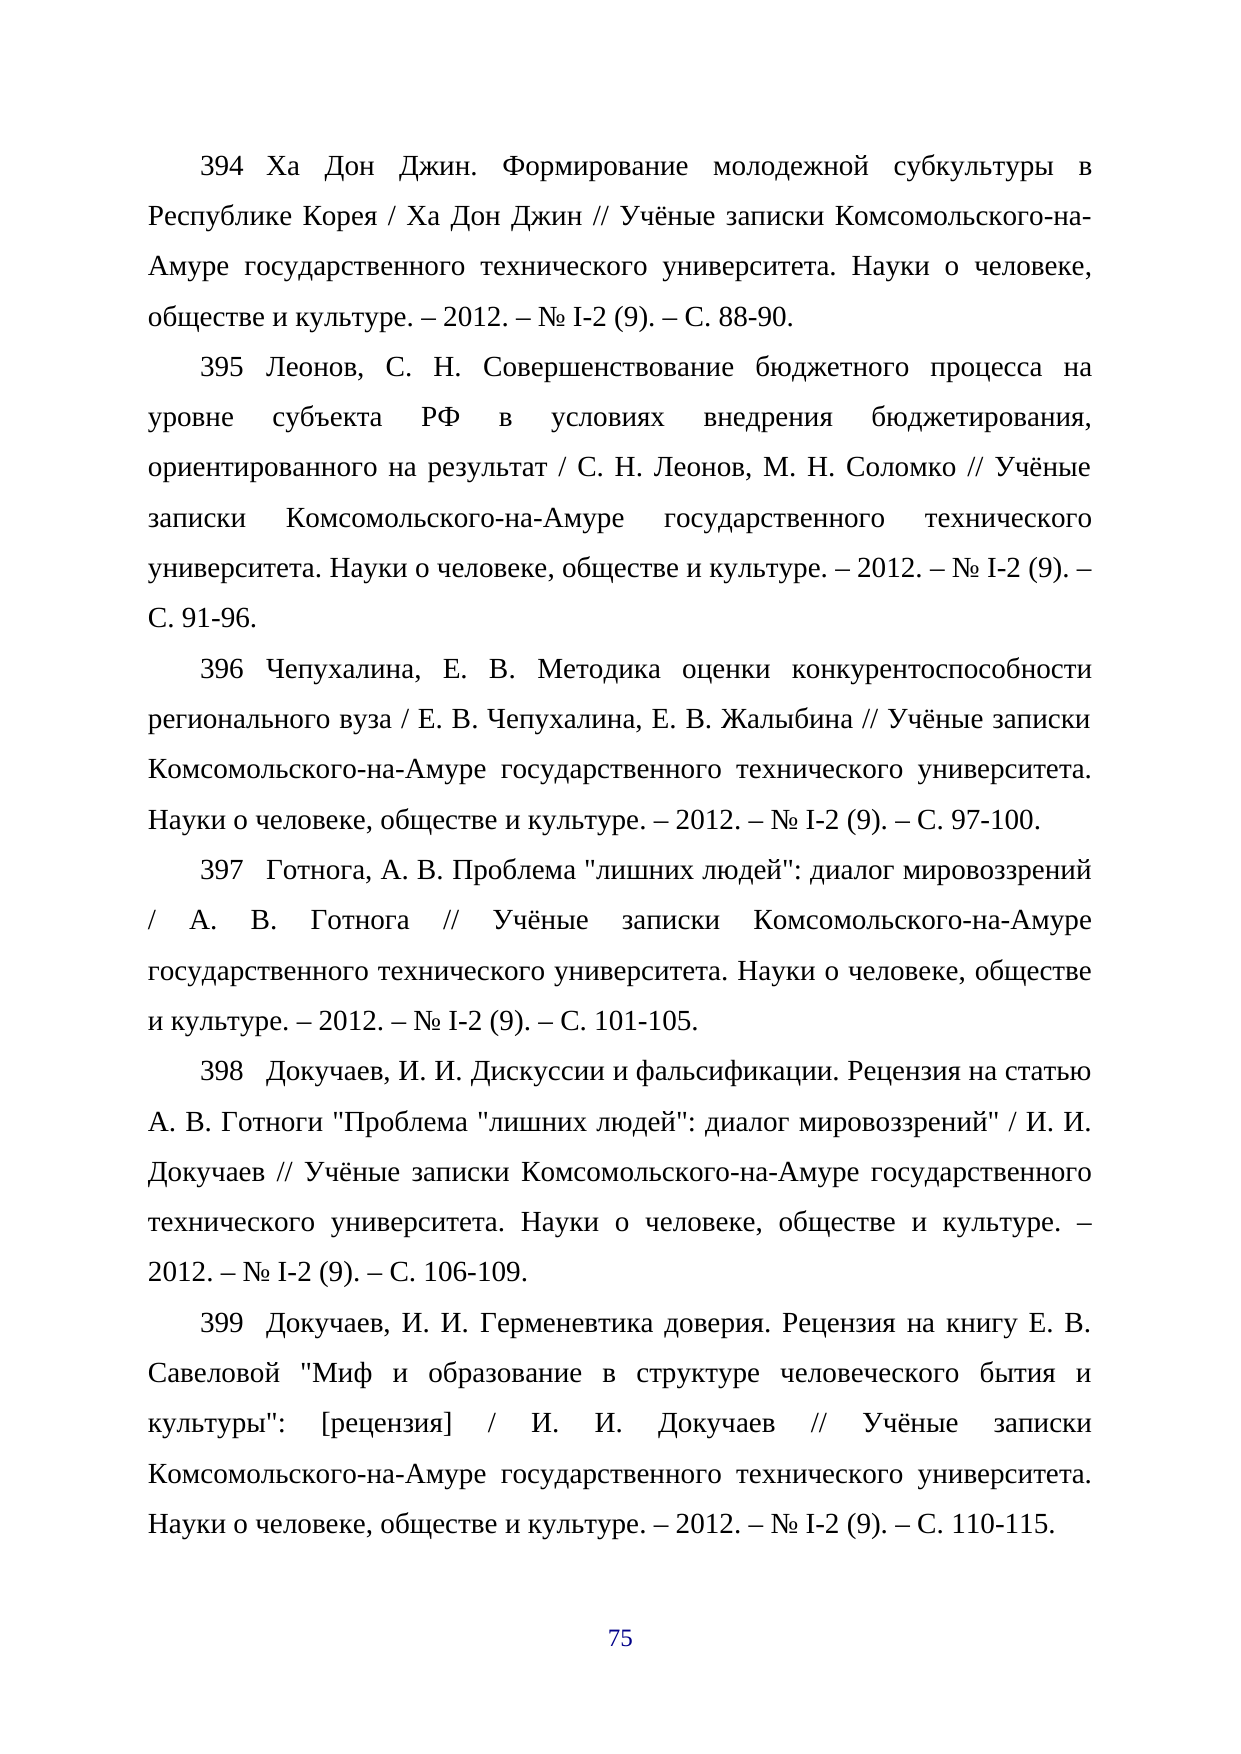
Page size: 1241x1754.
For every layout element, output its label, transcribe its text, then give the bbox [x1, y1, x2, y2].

list Докучаев, И. И. Дискуссии и фальсификации. Рецензия на статью А. В. Готноги "Проблема "лишних людей": диалог мировоззрений" / И. И. Докучаев // Учёные записки Комсомольского-на-Амуре государственного технического университета. Науки о человеке, обществе и культуре. – 2012. – № I-2 (9). – С. 106-109. [148, 1053, 1092, 1288]
list Ха Дон Джин. Формирование молодежной субкультуры в Республике Корея / Ха Дон Джин // Учёные записки Комсомольского-на-Амуре государственного технического университета. Науки о человеке, обществе и культуре. – 2012. – № I-2 (9). – С. 88-90. [148, 148, 1092, 332]
list Докучаев, И. И. Герменевтика доверия. Рецензия на книгу Е. В. Савеловой "Миф и образование в структуре человеческого бытия и культуры": [рецензия] / И. И. Докучаев // Учёные записки Комсомольского-на-Амуре государственного технического университета. Науки о человеке, обществе и культуре. – 2012. – № I-2 (9). – С. 110-115. [148, 1305, 1092, 1540]
list Готнога, А. В. Проблема "лишних людей": диалог мировоззрений / А. В. Готнога // Учёные записки Комсомольского-на-Амуре государственного технического университета. Науки о человеке, обществе и культуре. – 2012. – № I-2 (9). – С. 101-105. [148, 852, 1092, 1037]
list Чепухалина, Е. В. Методика оценки конкурентоспособности регионального вуза / Е. В. Чепухалина, Е. В. Жалыбина // Учёные записки Комсомольского-на-Амуре государственного технического университета. Науки о человеке, обществе и культуре. – 2012. – № I-2 (9). – С. 97-100. [148, 651, 1092, 835]
list Леонов, С. Н. Совершенствование бюджетного процесса на уровне субъекта РФ в условиях внедрения бюджетирования, ориентированного на результат / С. Н. Леонов, М. Н. Соломко // Учёные записки Комсомольского-на-Амуре государственного технического университета. Науки о человеке, обществе и культуре. – 2012. – № I-2 (9). – С. 91-96. [148, 349, 1092, 634]
